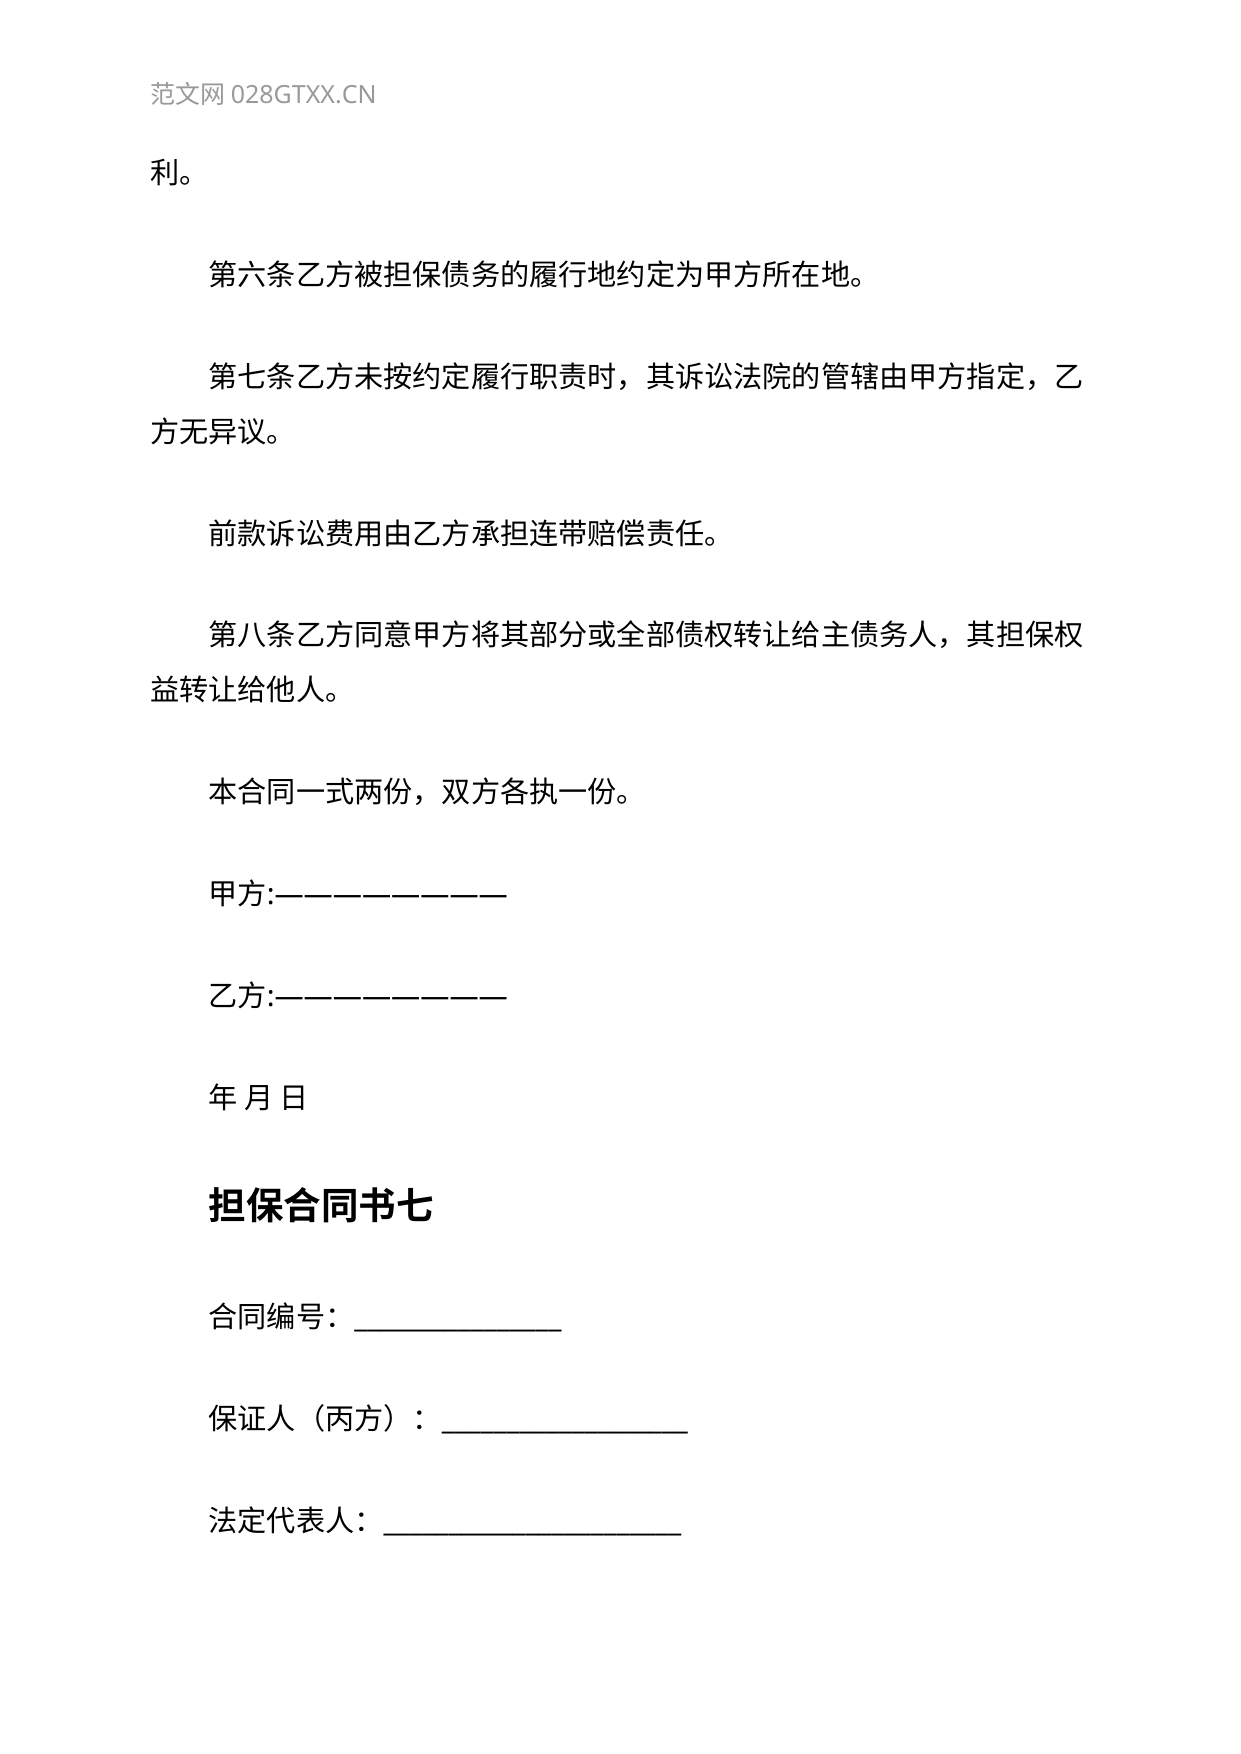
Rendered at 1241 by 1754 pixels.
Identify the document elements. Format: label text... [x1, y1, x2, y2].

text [150, 150, 1090, 192]
text 法定代表人：_______________________ [150, 1497, 1090, 1540]
text 乙方:———————— [150, 972, 1090, 1015]
text 第八条乙方同意甲方将其部分或全部债权转让给主债务人，其担保权益转让给他人。 [150, 612, 1090, 709]
text 第七条乙方未按约定履行职责时，其诉讼法院的管辖由甲方指定，乙方无异议。 [150, 353, 1090, 451]
text 前款诉讼费用由乙方承担连带赔偿责任。 [150, 510, 1090, 552]
text 本合同一式两份，双方各执一份。 [150, 769, 1090, 811]
text 第六条乙方被担保债务的履行地约定为甲方所在地。 [150, 252, 1090, 294]
text 合同编号：________________ [150, 1293, 1090, 1336]
text 甲方:———————— [150, 870, 1090, 913]
text 保证人（丙方）：___________________ [150, 1396, 1090, 1438]
text 担保合同书七 [150, 1176, 1090, 1230]
text 年 月 日 [150, 1074, 1090, 1117]
